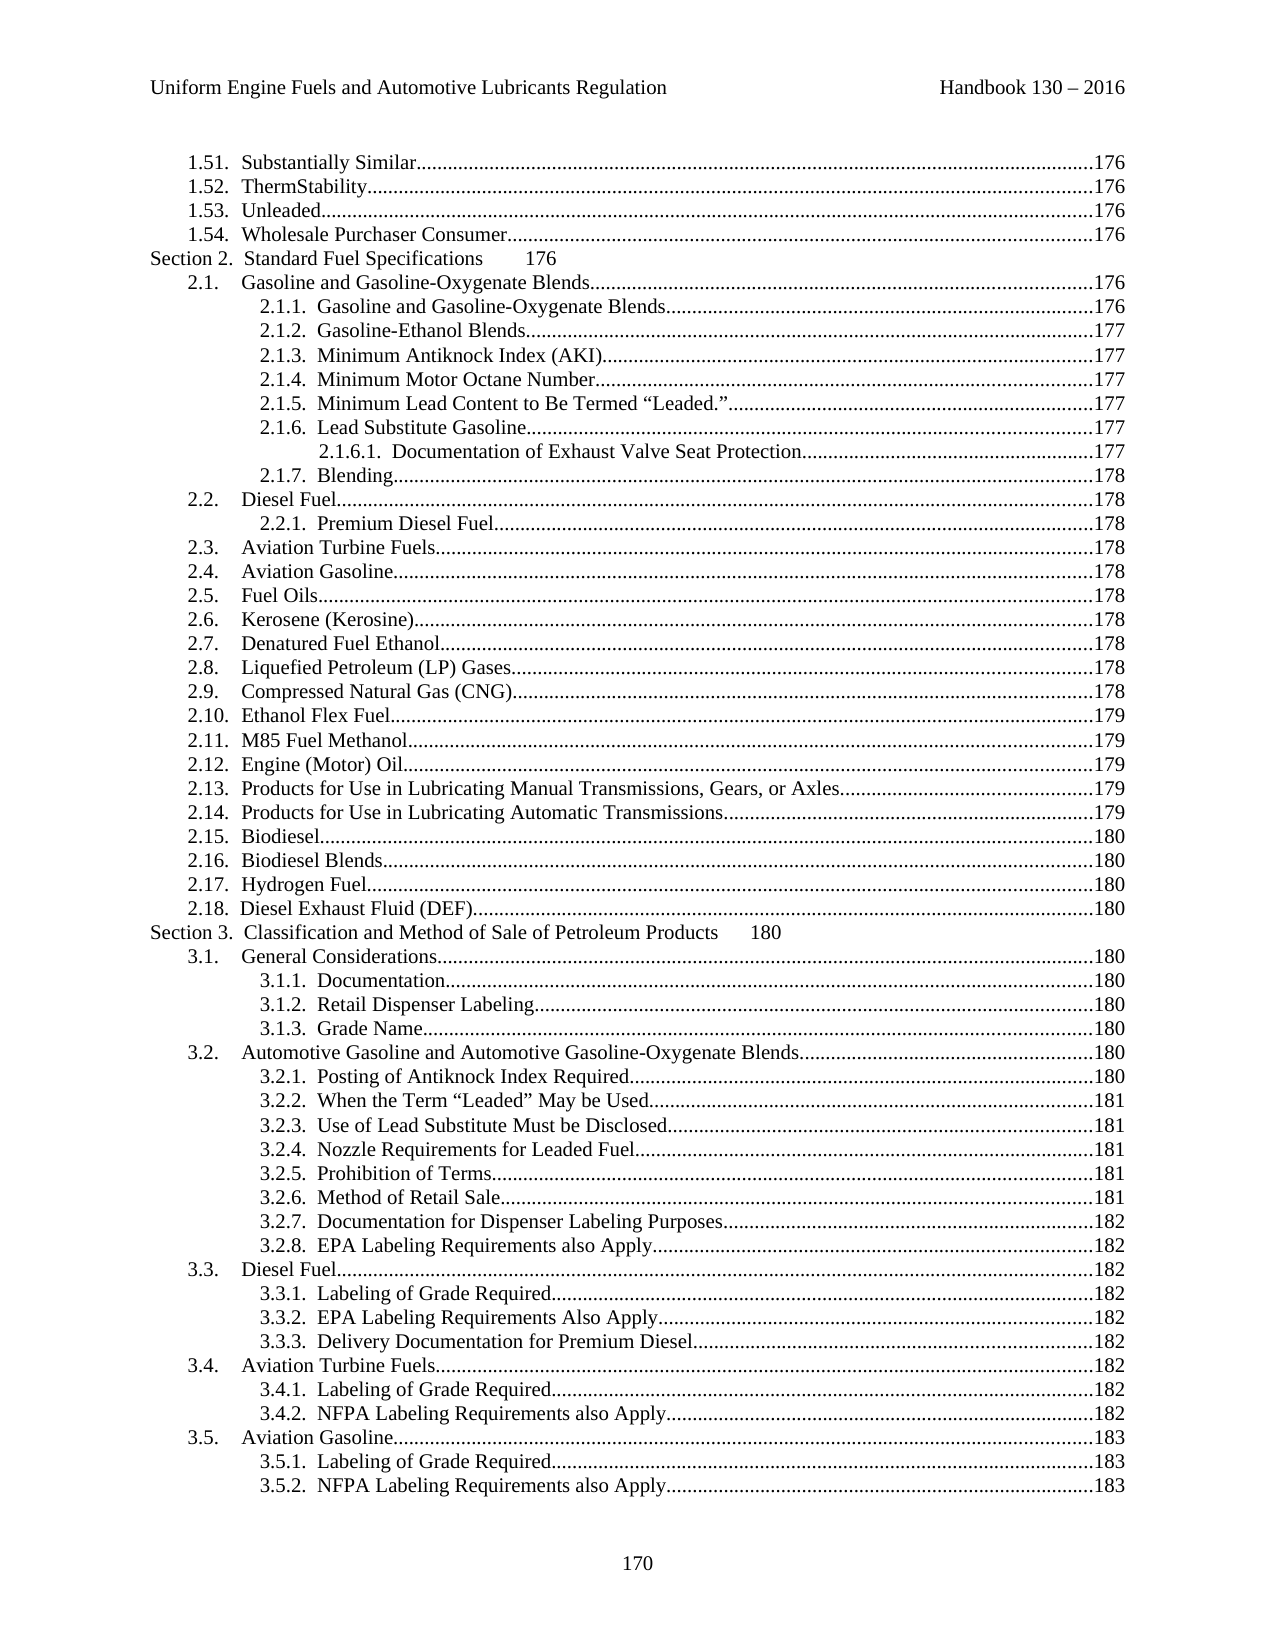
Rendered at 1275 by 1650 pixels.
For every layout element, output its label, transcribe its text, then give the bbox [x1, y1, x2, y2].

text 3.2.2. When the Term “Leaded” May be Used. 181 [259, 1088, 1125, 1112]
text 3.2.3. Use of Lead Substitute Must be Disclosed. 181 [259, 1112, 1125, 1137]
text 2.10. Ethanol Flex Fuel. 179 [187, 703, 1125, 727]
text 1.51. Substantially Similar. 176 [187, 150, 1125, 174]
text 3.2.7. Documentation for Dispenser Labeling Purposes. 182 [259, 1209, 1125, 1233]
text 2.1.2. Gasoline-Ethanol Blends. 177 [259, 318, 1125, 342]
text 2.14. Products for Use in Lubricating Automatic Transmissions. 179 [187, 800, 1125, 824]
text 3.2.8. EPA Labeling Requirements also Apply. 182 [259, 1233, 1125, 1257]
text 3.2.4. Nozzle Requirements for Leaded Fuel. 181 [259, 1137, 1125, 1161]
text 2.1.3. Minimum Antiknock Index (AKI). 177 [259, 342, 1125, 367]
text 3.4.1. Labeling of Grade Required. 182 [259, 1377, 1125, 1401]
text 3.4. Aviation Turbine Fuels. 182 [187, 1353, 1125, 1377]
text 2.11. M85 Fuel Methanol. 179 [187, 727, 1125, 752]
text 3.5.1. Labeling of Grade Required. 183 [259, 1449, 1125, 1473]
text 3.3. Diesel Fuel. 182 [187, 1257, 1125, 1281]
text 2.18. Diesel Exhaust Fluid (DEF). 180 [187, 896, 1125, 920]
text 2.2.1. Premium Diesel Fuel. 178 [259, 511, 1125, 535]
text 3.1.1. Documentation. 180 [259, 968, 1125, 992]
text 2.1.6. Lead Substitute Gasoline 177 [259, 415, 1125, 439]
text 3.2. Automotive Gasoline and Automotive Gasoline-Oxygenate Blends. 180 [187, 1040, 1125, 1064]
text 3.2.1. Posting of Antiknock Index Required. 180 [259, 1064, 1125, 1088]
text 3.3.1. Labeling of Grade Required. 182 [259, 1281, 1125, 1305]
text 2.13. Products for Use in Lubricating Manual Transmissions, Gears, or Axles. 179 [187, 776, 1125, 800]
text 2.6. Kerosene (Kerosine). 178 [187, 607, 1125, 631]
text 2.7. Denatured Fuel Ethanol. 178 [187, 631, 1125, 655]
text 3.4.2. NFPA Labeling Requirements also Apply. 182 [259, 1401, 1125, 1425]
text 3.1.3. Grade Name. 180 [259, 1016, 1125, 1040]
text 2.3. Aviation Turbine Fuels. 178 [187, 535, 1125, 559]
text 2.12. Engine (Motor) Oil. 179 [187, 752, 1125, 776]
text 2.1.6.1. Documentation of Exhaust Valve Seat Protection. 177 [319, 439, 1125, 463]
text 2.4. Aviation Gasoline. 178 [187, 559, 1125, 583]
text 3.1.2. Retail Dispenser Labeling. 180 [259, 992, 1125, 1016]
text 2.2. Diesel Fuel 178 [187, 487, 1125, 511]
text 3.5.2. NFPA Labeling Requirements also Apply. 183 [259, 1473, 1125, 1497]
text 3.3.3. Delivery Documentation for Premium Diesel. 182 [259, 1329, 1125, 1353]
text 2.1.7. Blending. 178 [259, 463, 1125, 487]
text 2.1.4. Minimum Motor Octane Number. 177 [259, 367, 1125, 391]
text 2.1.1. Gasoline and Gasoline-Oxygenate Blends 176 [259, 294, 1125, 318]
text 3.2.6. Method of Retail Sale. 181 [259, 1185, 1125, 1209]
text 2.1. Gasoline and Gasoline-Oxygenate Blends. 176 [187, 270, 1125, 294]
text Section 2. Standard Fuel Specifications 176 [150, 246, 1125, 270]
text 2.16. Biodiesel Blends. 180 [187, 848, 1125, 872]
text 1.54. Wholesale Purchaser Consumer. 176 [187, 222, 1125, 246]
text Section 3. Classification and Method of Sale of Petroleum Products 180 [150, 920, 1125, 944]
text 3.1. General Considerations. 180 [187, 944, 1125, 968]
text 2.1.5. Minimum Lead Content to Be Termed “Leaded.” 177 [259, 391, 1125, 415]
text 2.9. Compressed Natural Gas (CNG). 178 [187, 679, 1125, 703]
text 3.2.5. Prohibition of Terms. 181 [259, 1161, 1125, 1185]
text 2.17. Hydrogen Fuel 180 [187, 872, 1125, 896]
text 3.5. Aviation Gasoline. 183 [187, 1425, 1125, 1449]
text 1.53. Unleaded. 176 [187, 198, 1125, 222]
text 2.15. Biodiesel. 180 [187, 824, 1125, 848]
text 2.8. Liquefied Petroleum (LP) Gases. 178 [187, 655, 1125, 679]
text 1.52. ThermStability 176 [187, 174, 1125, 198]
text 3.3.2. EPA Labeling Requirements Also Apply. 182 [259, 1305, 1125, 1329]
text 2.5. Fuel Oils. 178 [187, 583, 1125, 607]
